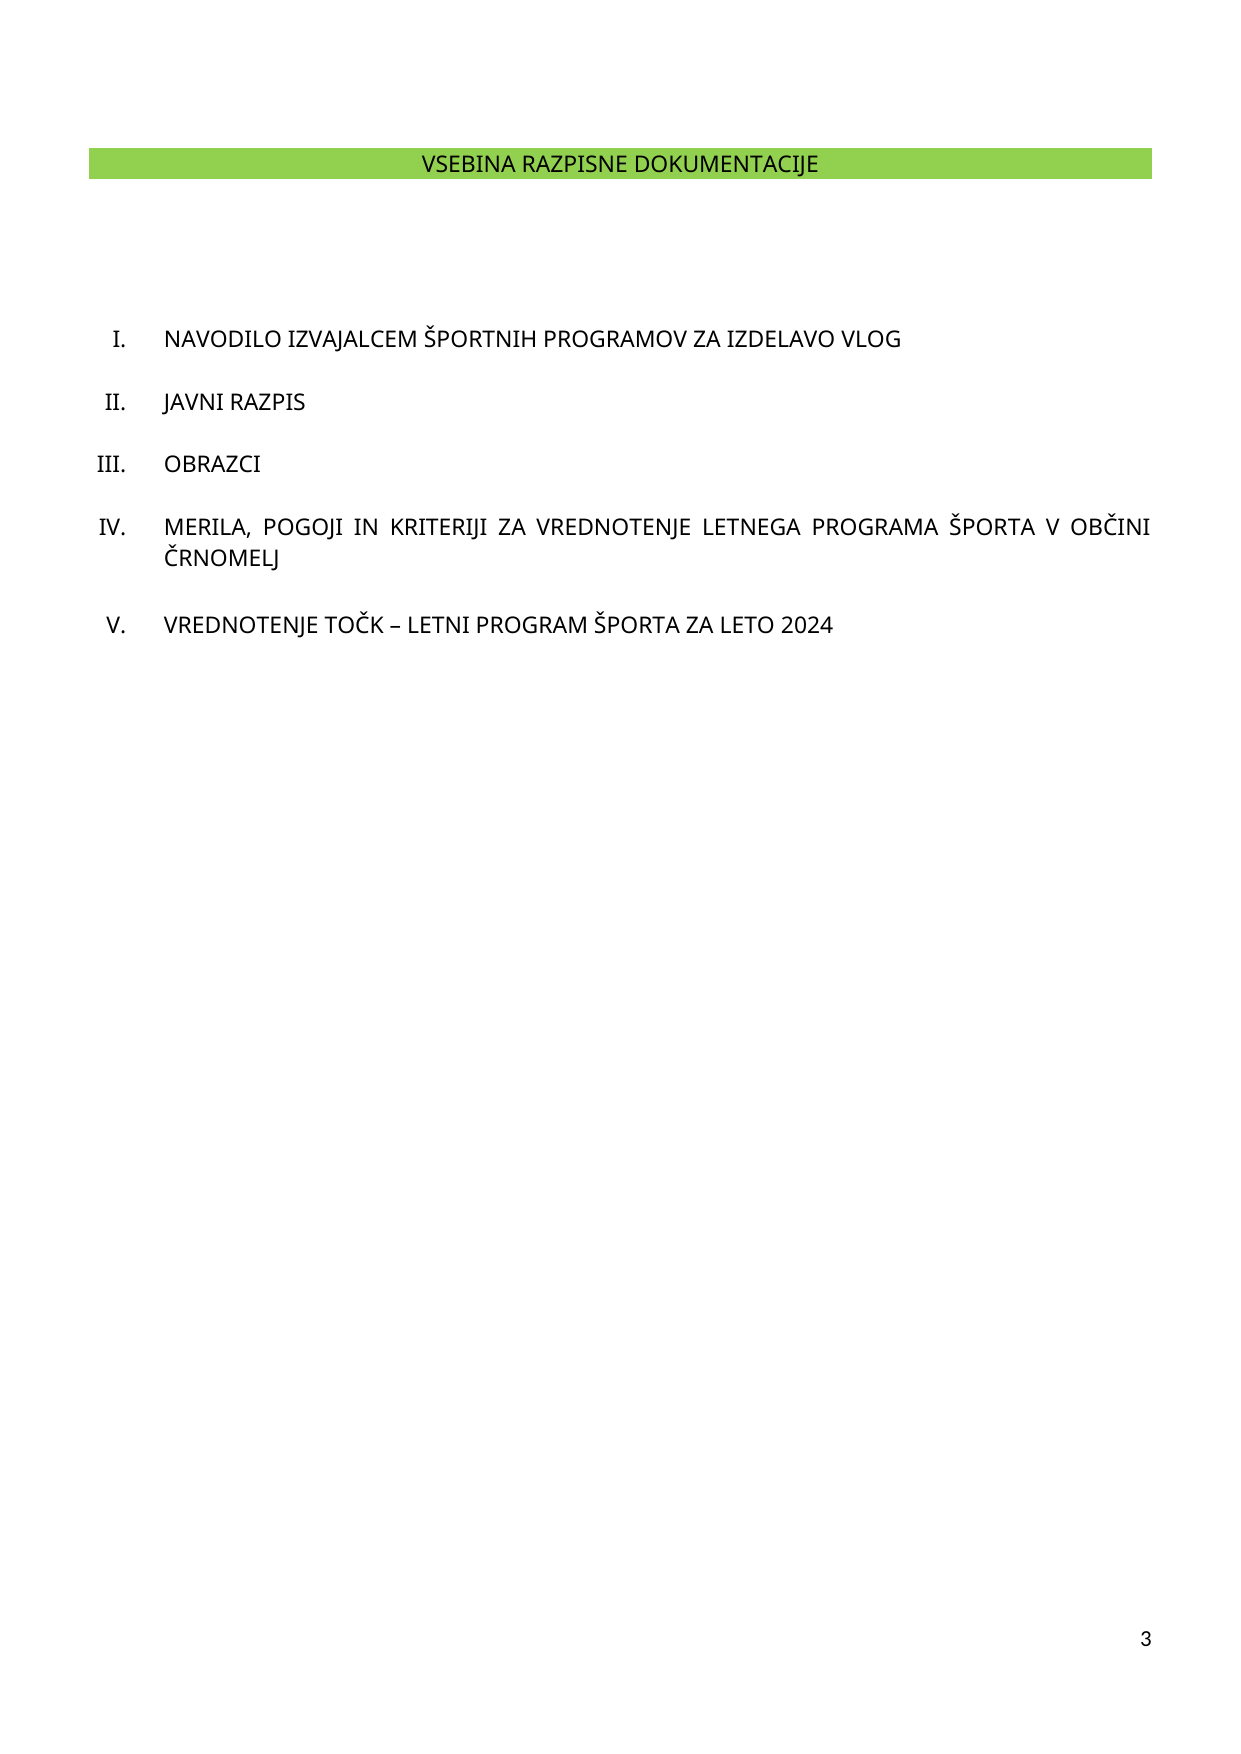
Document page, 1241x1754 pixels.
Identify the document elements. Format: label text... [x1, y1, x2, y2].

list JAVNI RAZPIS [126, 386, 1152, 417]
list MERILA, POGOJI IN KRITERIJI ZA VREDNOTENJE LETNEGA PROGRAMA ŠPORTA V OBČINI ČRNOMELJ [126, 511, 1152, 573]
text VSEBINA RAZPISNE DOKUMENTACIJE [89, 148, 1152, 179]
list OBRAZCI [126, 448, 1152, 479]
list VREDNOTENJE TOČK – LETNI PROGRAM ŠPORTA ZA LETO 2024 [126, 609, 1152, 640]
list NAVODILO IZVAJALCEM ŠPORTNIH PROGRAMOV ZA IZDELAVO VLOG [126, 323, 1152, 354]
